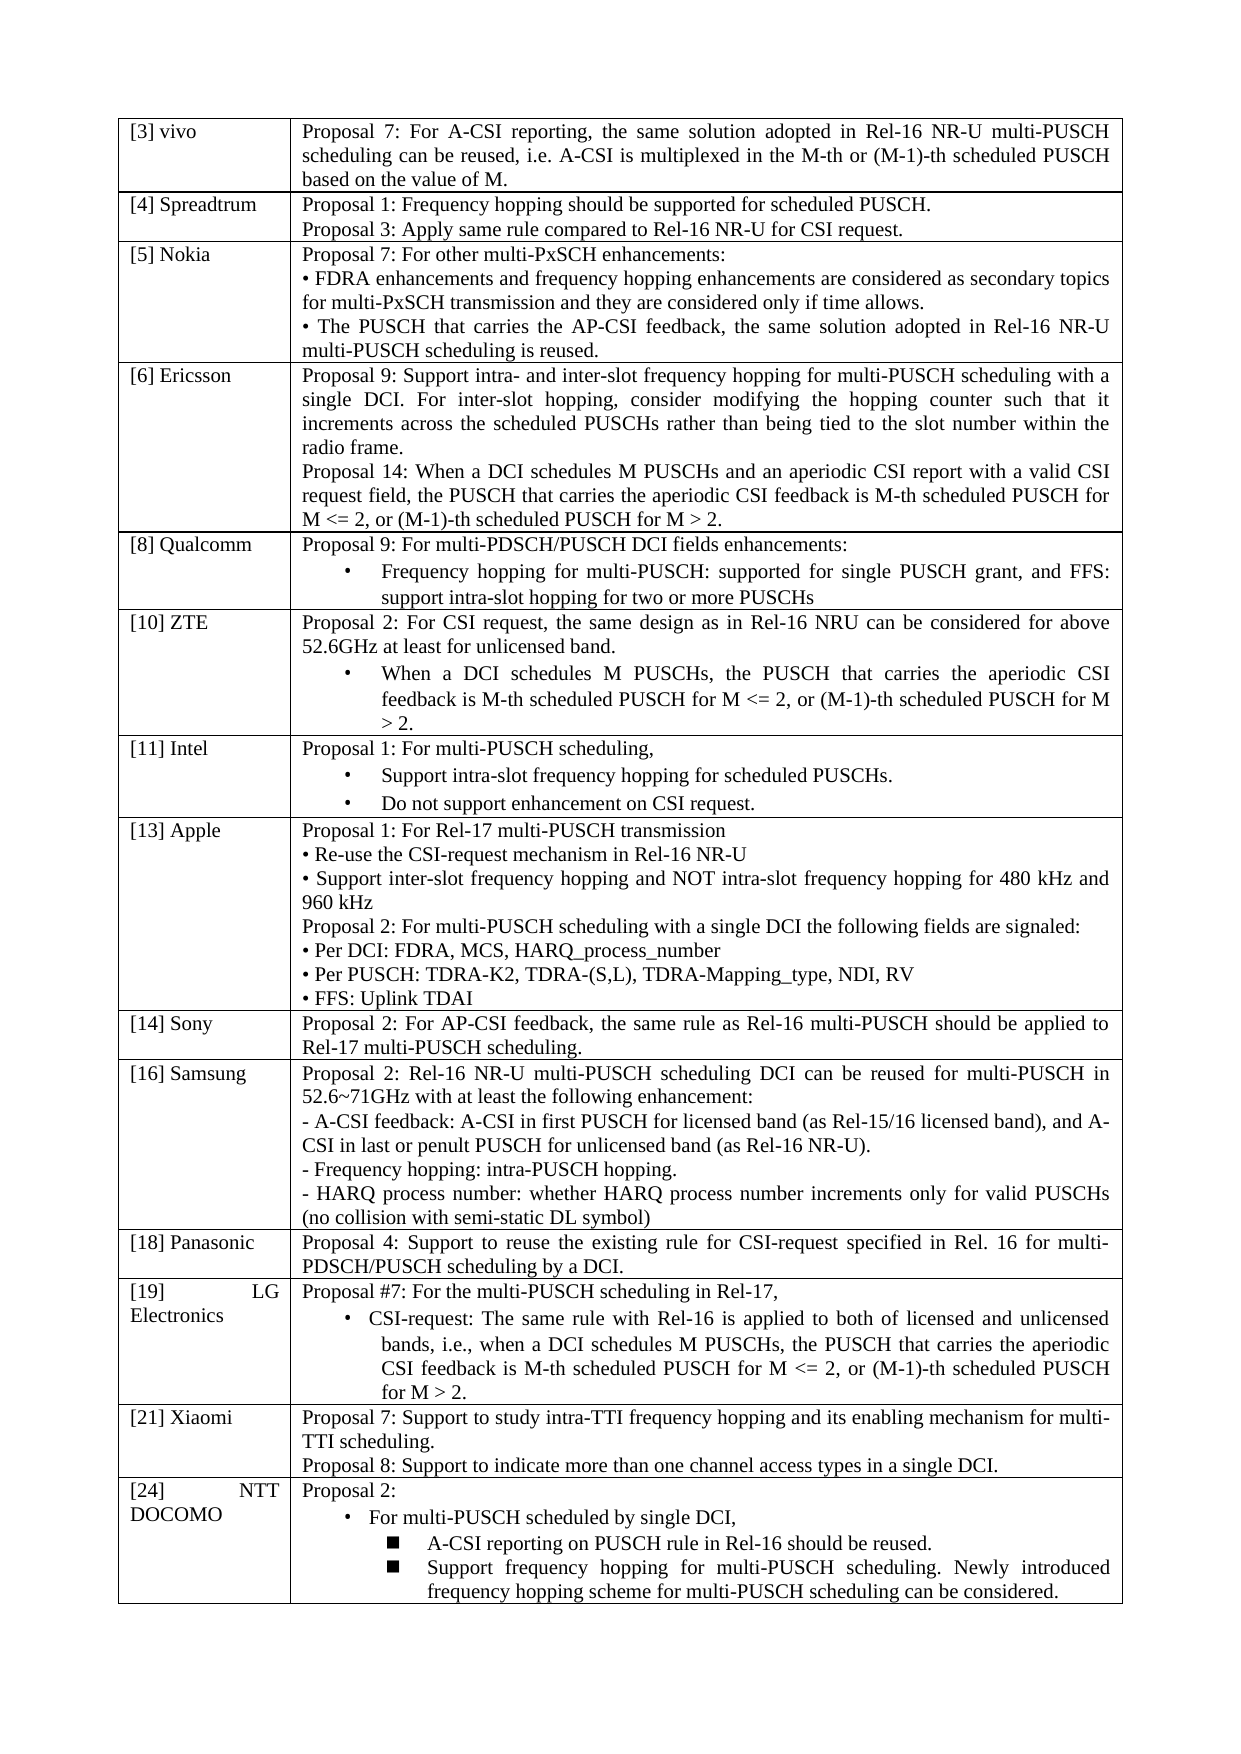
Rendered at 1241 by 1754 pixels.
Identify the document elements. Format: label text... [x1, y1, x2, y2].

table_cell [4] Spreadtrum [119, 193, 290, 241]
table_cell [11] Intel [119, 736, 290, 817]
table_cell Proposal 2: Rel-16 NR-U multi-PUSCH scheduling DCI can be reused for multi-PUSCH in 52.6~71GHz with at least the following enhancement: - A-CSI feedback: A-CSI in first PUSCH for licensed band (as Rel-15/16 licensed band), and A-CSI in last or penult PUSCH for unlicensed band (as Rel-16 NR-U). - Frequency hopping: intra-PUSCH hopping. - HARQ process number: whether HARQ process number increments only for valid PUSCHs (no collision with semi-static DL symbol) [291, 1060, 1122, 1229]
table_cell Proposal 1: For multi-PUSCH scheduling, Support intra-slot frequency hopping for scheduled PUSCHs. Do not support enhancement on CSI request. [291, 736, 1122, 817]
table_cell [14] Sony [119, 1011, 290, 1059]
table_cell [8] Qualcomm [119, 533, 290, 609]
table_cell Proposal 4: Support to reuse the existing rule for CSI-request specified in Rel. 16 for multi-PDSCH/PUSCH scheduling by a DCI. [291, 1230, 1122, 1278]
table_cell [19] LG Electronics [119, 1279, 290, 1404]
table_cell [18] Panasonic [119, 1230, 290, 1278]
table_cell [6] Ericsson [119, 363, 290, 531]
table_cell Proposal 7: Support to study intra-TTI frequency hopping and its enabling mechanism for multi-TTI scheduling. Proposal 8: Support to indicate more than one channel access types in a single DCI. [291, 1405, 1122, 1477]
table_cell Proposal 9: Support intra- and inter-slot frequency hopping for multi-PUSCH scheduling with a single DCI. For inter-slot hopping, consider modifying the hopping counter such that it increments across the scheduled PUSCHs rather than being tied to the slot number within the radio frame. Proposal 14: When a DCI schedules M PUSCHs and an aperiodic CSI report with a valid CSI request field, the PUSCH that carries the aperiodic CSI feedback is M-th scheduled PUSCH for M <= 2, or (M-1)-th scheduled PUSCH for M > 2. [291, 363, 1122, 531]
table_cell Proposal 7: For other multi-PxSCH enhancements: • FDRA enhancements and frequency hopping enhancements are considered as secondary topics for multi-PxSCH transmission and they are considered only if time allows. • The PUSCH that carries the AP-CSI feedback, the same solution adopted in Rel-16 NR-U multi-PUSCH scheduling is reused. [291, 242, 1122, 362]
table_cell [16] Samsung [119, 1060, 290, 1229]
table_cell Proposal 2: For multi-PUSCH scheduled by single DCI, A-CSI reporting on PUSCH rule in Rel-16 should be reused. Support frequency hopping for multi-PUSCH scheduling. Newly introduced frequency hopping scheme for multi-PUSCH scheduling can be considered. [291, 1478, 1122, 1603]
table_cell Proposal 2: For AP-CSI feedback, the same rule as Rel-16 multi-PUSCH should be applied to Rel-17 multi-PUSCH scheduling. [291, 1011, 1122, 1059]
table_cell Proposal 1: For Rel-17 multi-PUSCH transmission • Re-use the CSI-request mechanism in Rel-16 NR-U • Support inter-slot frequency hopping and NOT intra-slot frequency hopping for 480 kHz and 960 kHz Proposal 2: For multi-PUSCH scheduling with a single DCI the following fields are signaled: • Per DCI: FDRA, MCS, HARQ_process_number • Per PUSCH: TDRA-K2, TDRA-(S,L), TDRA-Mapping_type, NDI, RV • FFS: Uplink TDAI [291, 818, 1122, 1010]
table_cell Proposal 7: For A-CSI reporting, the same solution adopted in Rel-16 NR-U multi-PUSCH scheduling can be reused, i.e. A-CSI is multiplexed in the M-th or (M-1)-th scheduled PUSCH based on the value of M. [291, 119, 1122, 191]
table_cell [5] Nokia [119, 242, 290, 362]
table_cell [24] NTT DOCOMO [119, 1478, 290, 1603]
table_cell Proposal #7: For the multi-PUSCH scheduling in Rel-17, CSI-request: The same rule with Rel-16 is applied to both of licensed and unlicensed bands, i.e., when a DCI schedules M PUSCHs, the PUSCH that carries the aperiodic CSI feedback is M-th scheduled PUSCH for M <= 2, or (M-1)-th scheduled PUSCH for M > 2. [291, 1279, 1122, 1404]
table_cell [21] Xiaomi [119, 1405, 290, 1477]
table_cell Proposal 9: For multi-PDSCH/PUSCH DCI fields enhancements: Frequency hopping for multi-PUSCH: supported for single PUSCH grant, and FFS: support intra-slot hopping for two or more PUSCHs [291, 533, 1122, 609]
table_cell Proposal 1: Frequency hopping should be supported for scheduled PUSCH. Proposal 3: Apply same rule compared to Rel-16 NR-U for CSI request. [291, 193, 1122, 241]
table_cell [13] Apple [119, 818, 290, 1010]
table_cell Proposal 2: For CSI request, the same design as in Rel-16 NRU can be considered for above 52.6GHz at least for unlicensed band. When a DCI schedules M PUSCHs, the PUSCH that carries the aperiodic CSI feedback is M-th scheduled PUSCH for M <= 2, or (M-1)-th scheduled PUSCH for M > 2. [291, 610, 1122, 735]
table_cell [10] ZTE [119, 610, 290, 735]
table_cell [3] vivo [119, 119, 290, 191]
